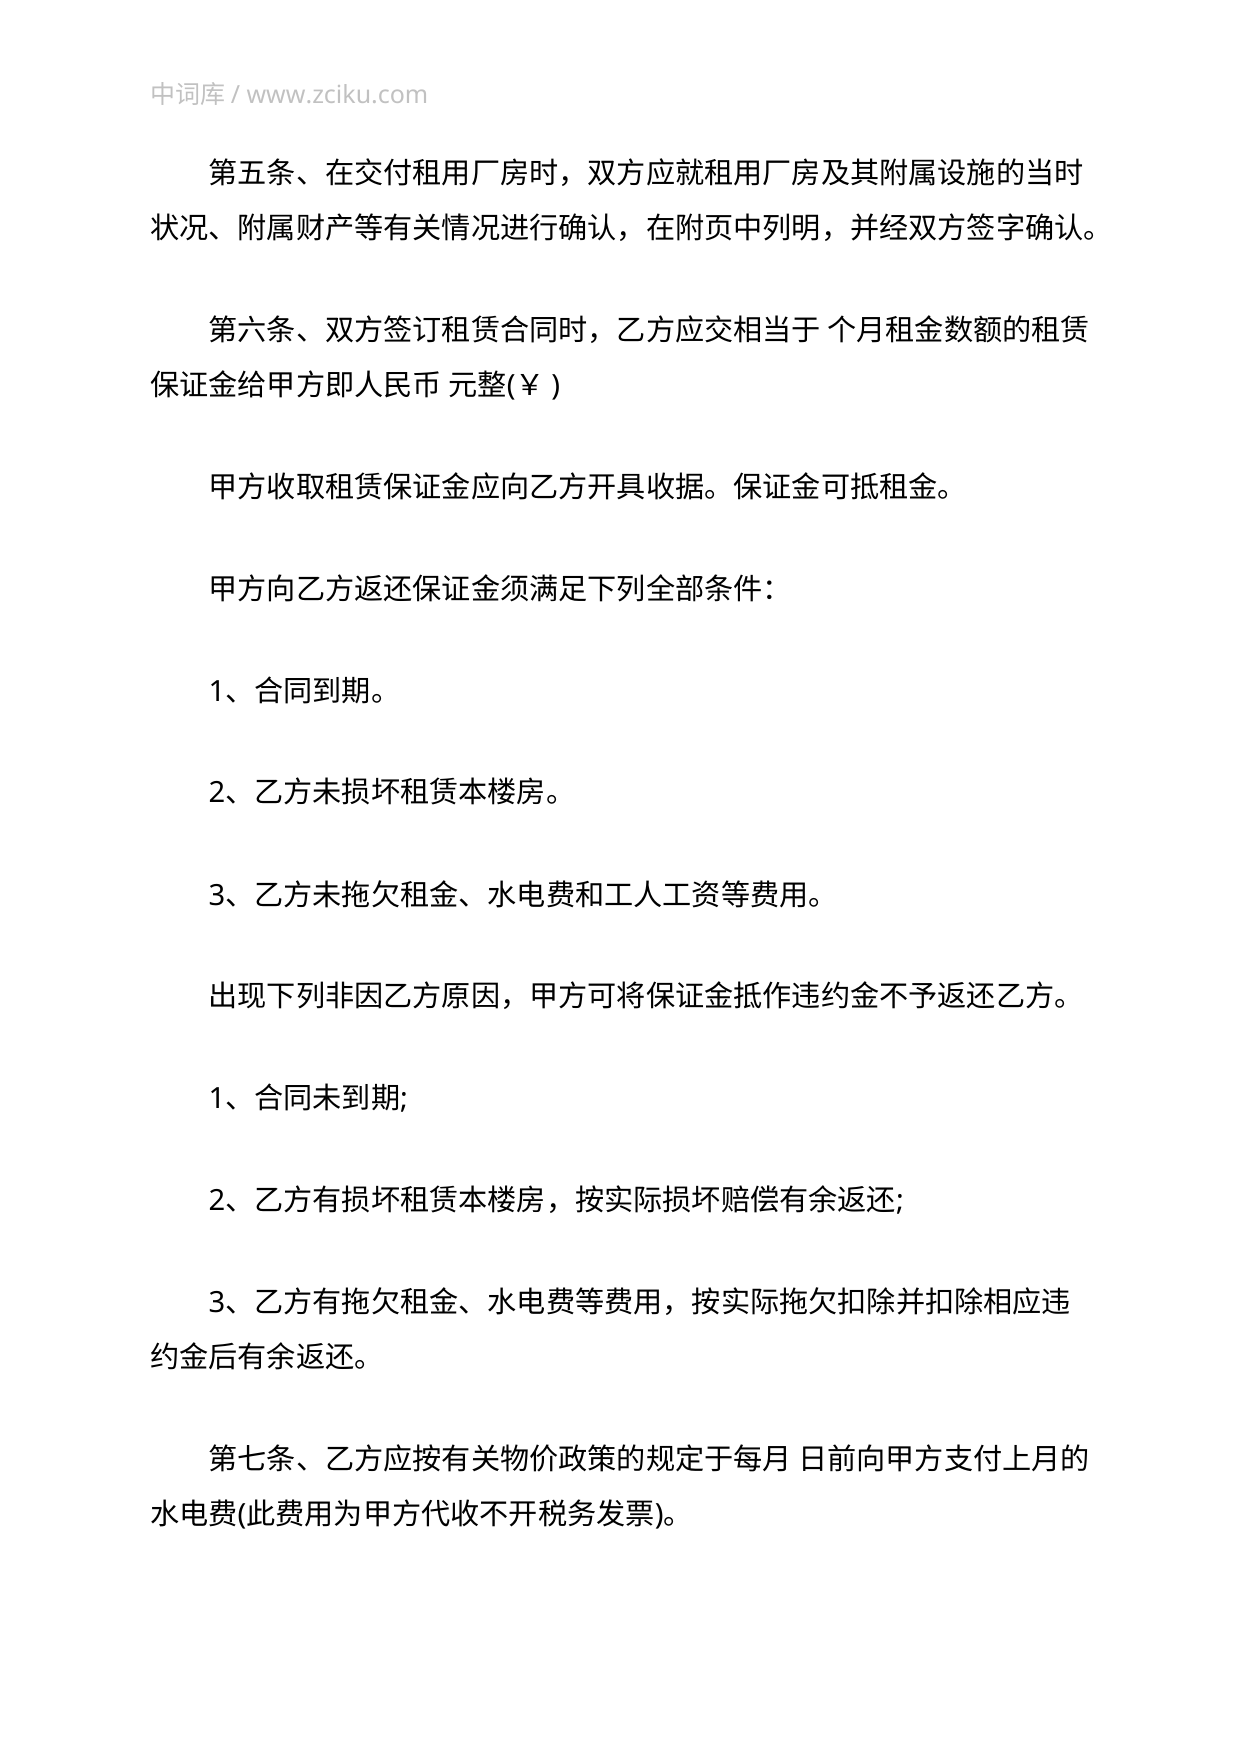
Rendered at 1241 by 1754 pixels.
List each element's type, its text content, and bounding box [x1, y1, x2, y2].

text 出现下列非因乙方原因，甲方可将保证金抵作违约金不予返还乙方。 [150, 973, 1090, 1015]
text 2、乙方有损坏租赁本楼房，按实际损坏赔偿有余返还; [150, 1177, 1090, 1219]
text 甲方收取租赁保证金应向乙方开具收据。保证金可抵租金。 [150, 463, 1090, 506]
text 3、乙方未拖欠租金、水电费和工人工资等费用。 [150, 871, 1090, 913]
text 第六条、双方签订租赁合同时，乙方应交相当于 个月租金数额的租赁保证金给甲方即人民币 元整(￥ ) [150, 307, 1090, 404]
text 3、乙方有拖欠租金、水电费等费用，按实际拖欠扣除并扣除相应违约金后有余返还。 [150, 1279, 1090, 1376]
text 2、乙方未损坏租赁本楼房。 [150, 769, 1090, 811]
text 1、合同未到期; [150, 1075, 1090, 1117]
text 第五条、在交付租用厂房时，双方应就租用厂房及其附属设施的当时状况、附属财产等有关情况进行确认，在附页中列明，并经双方签字确认。 [150, 150, 1090, 247]
text 1、合同到期。 [150, 667, 1090, 709]
text 甲方向乙方返还保证金须满足下列全部条件： [150, 565, 1090, 608]
text 第七条、乙方应按有关物价政策的规定于每月 日前向甲方支付上月的水电费(此费用为甲方代收不开税务发票)。 [150, 1436, 1090, 1533]
